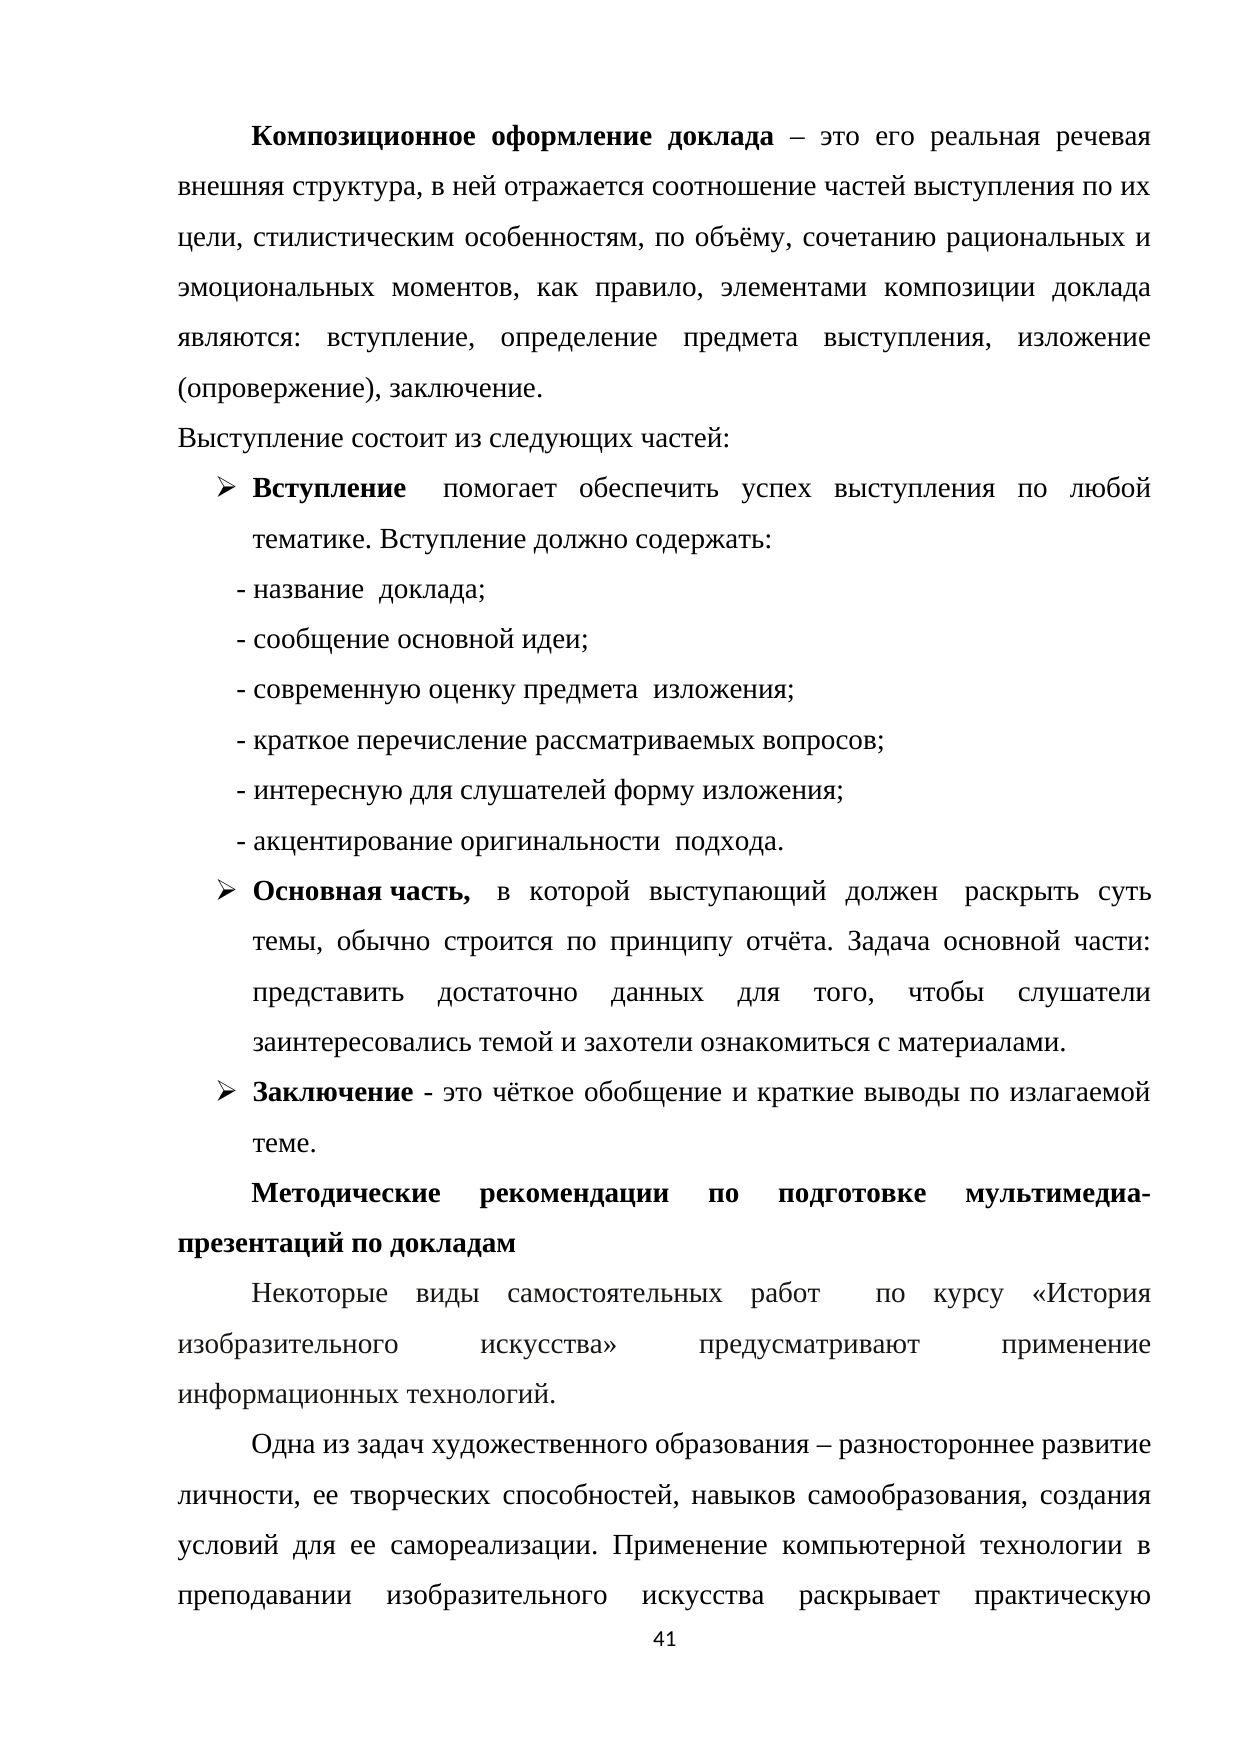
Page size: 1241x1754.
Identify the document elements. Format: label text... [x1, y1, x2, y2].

text Некоторые виды самостоятельных работ по курсу «История изобразительного искусства» предусматривают применение информационных технологий. [177, 1276, 1152, 1410]
text - акцентирование оригинальности подхода. [236, 823, 1152, 856]
text Методические рекомендации по подготовке мультимедиа-презентаций по докладам [177, 1175, 1152, 1259]
text Выступление состоит из следующих частей: [177, 420, 1152, 453]
text - краткое перечисление рассматриваемых вопросов; [236, 722, 1152, 756]
text - современную оценку предмета изложения; [236, 672, 1152, 705]
text Композиционное оформление доклада – это его реальная речевая внешняя структура, в ней отражается соотношение частей выступления по их цели, стилистическим особенностям, по объёму, сочетанию рациональных и эмоциональных моментов, как правило, элементами композиции доклада являются: вступление, определение предмета выступления, изложение (опровержение), заключение. [177, 118, 1152, 403]
list Основная часть, в которой выступающий должен раскрыть суть темы, обычно строится по принципу отчёта. Задача основной части: представить достаточно данных для того, чтобы слушатели заинтересовались темой и захотели ознакомиться с материалами. [215, 873, 1152, 1057]
text - сообщение основной идеи; [236, 621, 1152, 655]
text - интересную для слушателей форму изложения; [236, 772, 1152, 806]
text - название доклада; [236, 571, 1152, 604]
list Заключение - это чёткое обобщение и краткие выводы по излагаемой теме. [215, 1074, 1152, 1158]
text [177, 1427, 1152, 1611]
list Вступление помогает обеспечить успех выступления по любой тематике. Вступление должно содержать: [215, 470, 1152, 554]
